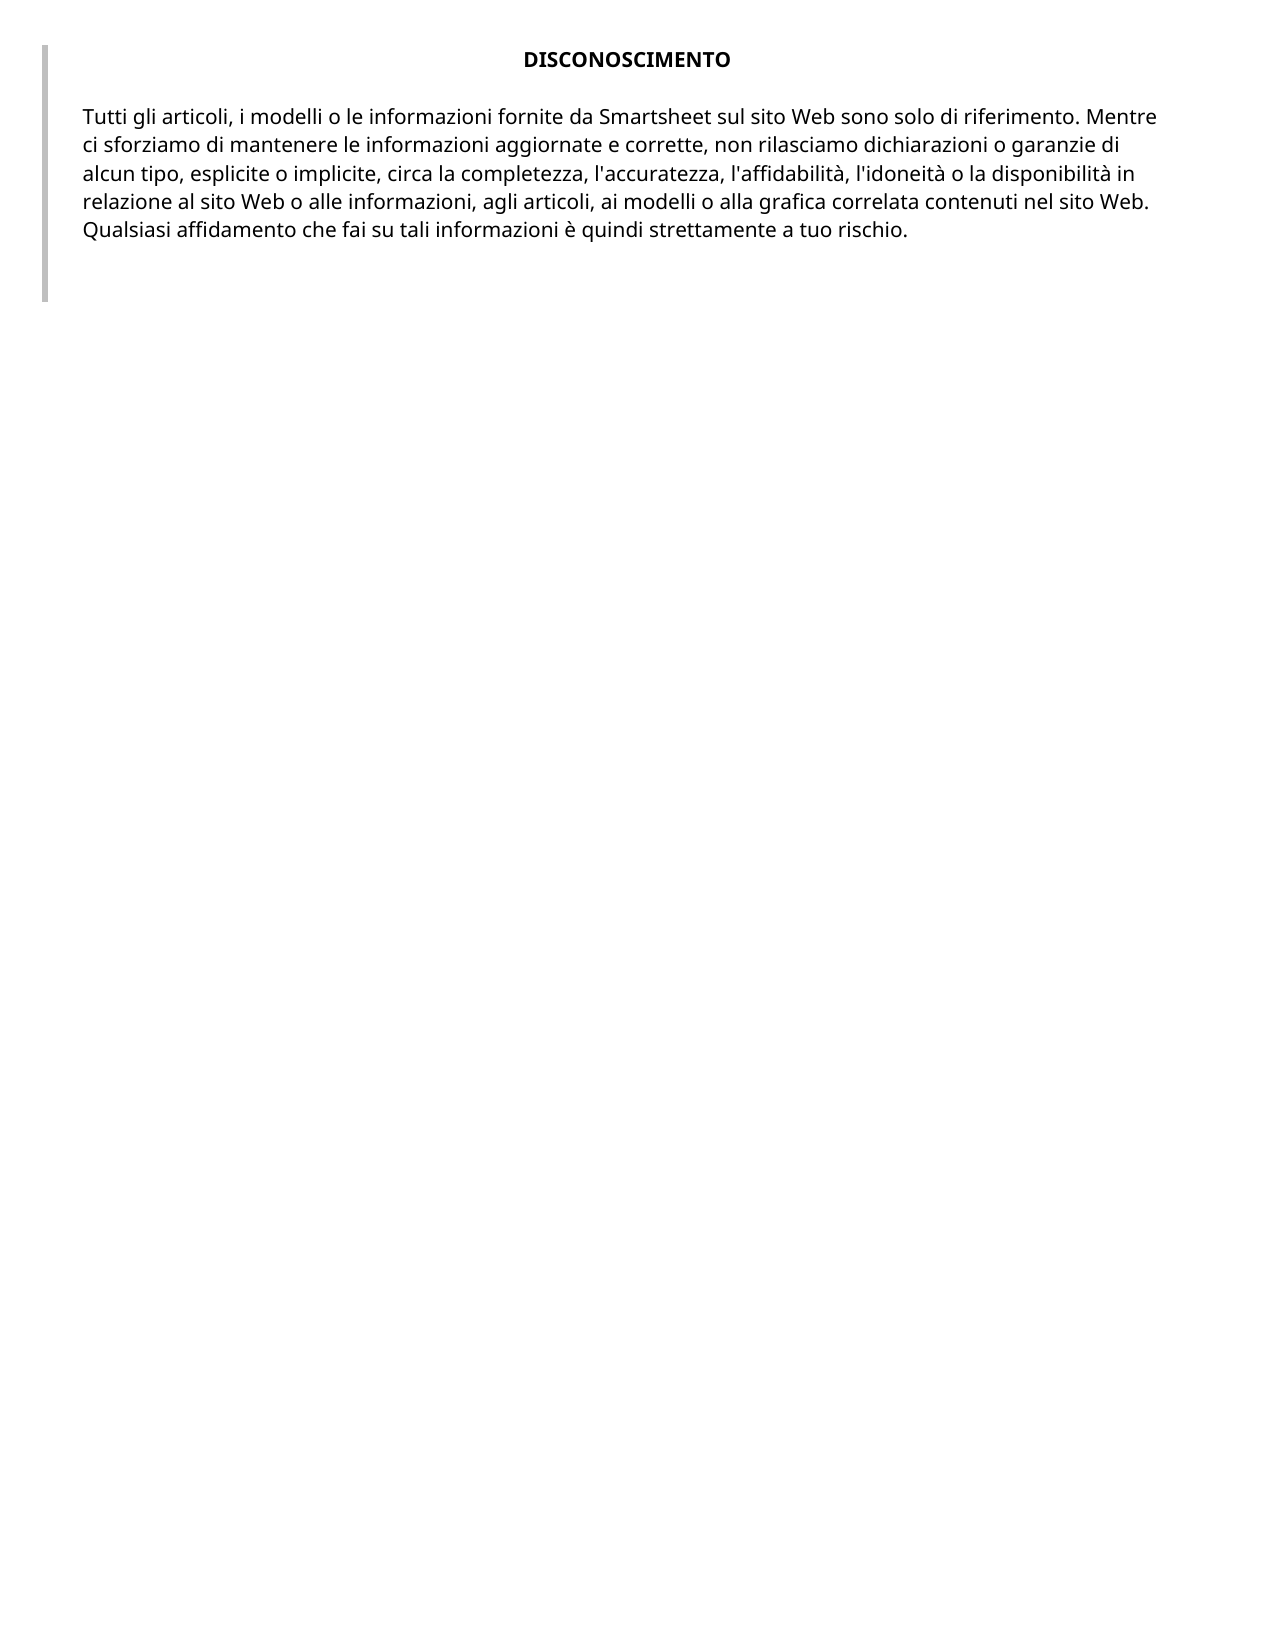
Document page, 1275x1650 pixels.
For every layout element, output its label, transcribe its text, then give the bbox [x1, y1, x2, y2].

table_header DISCONOSCIMENTO Tutti gli articoli, i modelli o le informazioni fornite da Smartsheet sul sito Web sono solo di riferimento. Mentre ci sforziamo di mantenere le informazioni aggiornate e corrette, non rilasciamo dichiarazioni o garanzie di alcun tipo, esplicite o implicite, circa la completezza, l'accuratezza, l'affidabilità, l'idoneità o la disponibilità in relazione al sito Web o alle informazioni, agli articoli, ai modelli o alla grafica correlata contenuti nel sito Web. Qualsiasi affidamento che fai su tali informazioni è quindi strettamente a tuo rischio. [48, 45, 1184, 302]
